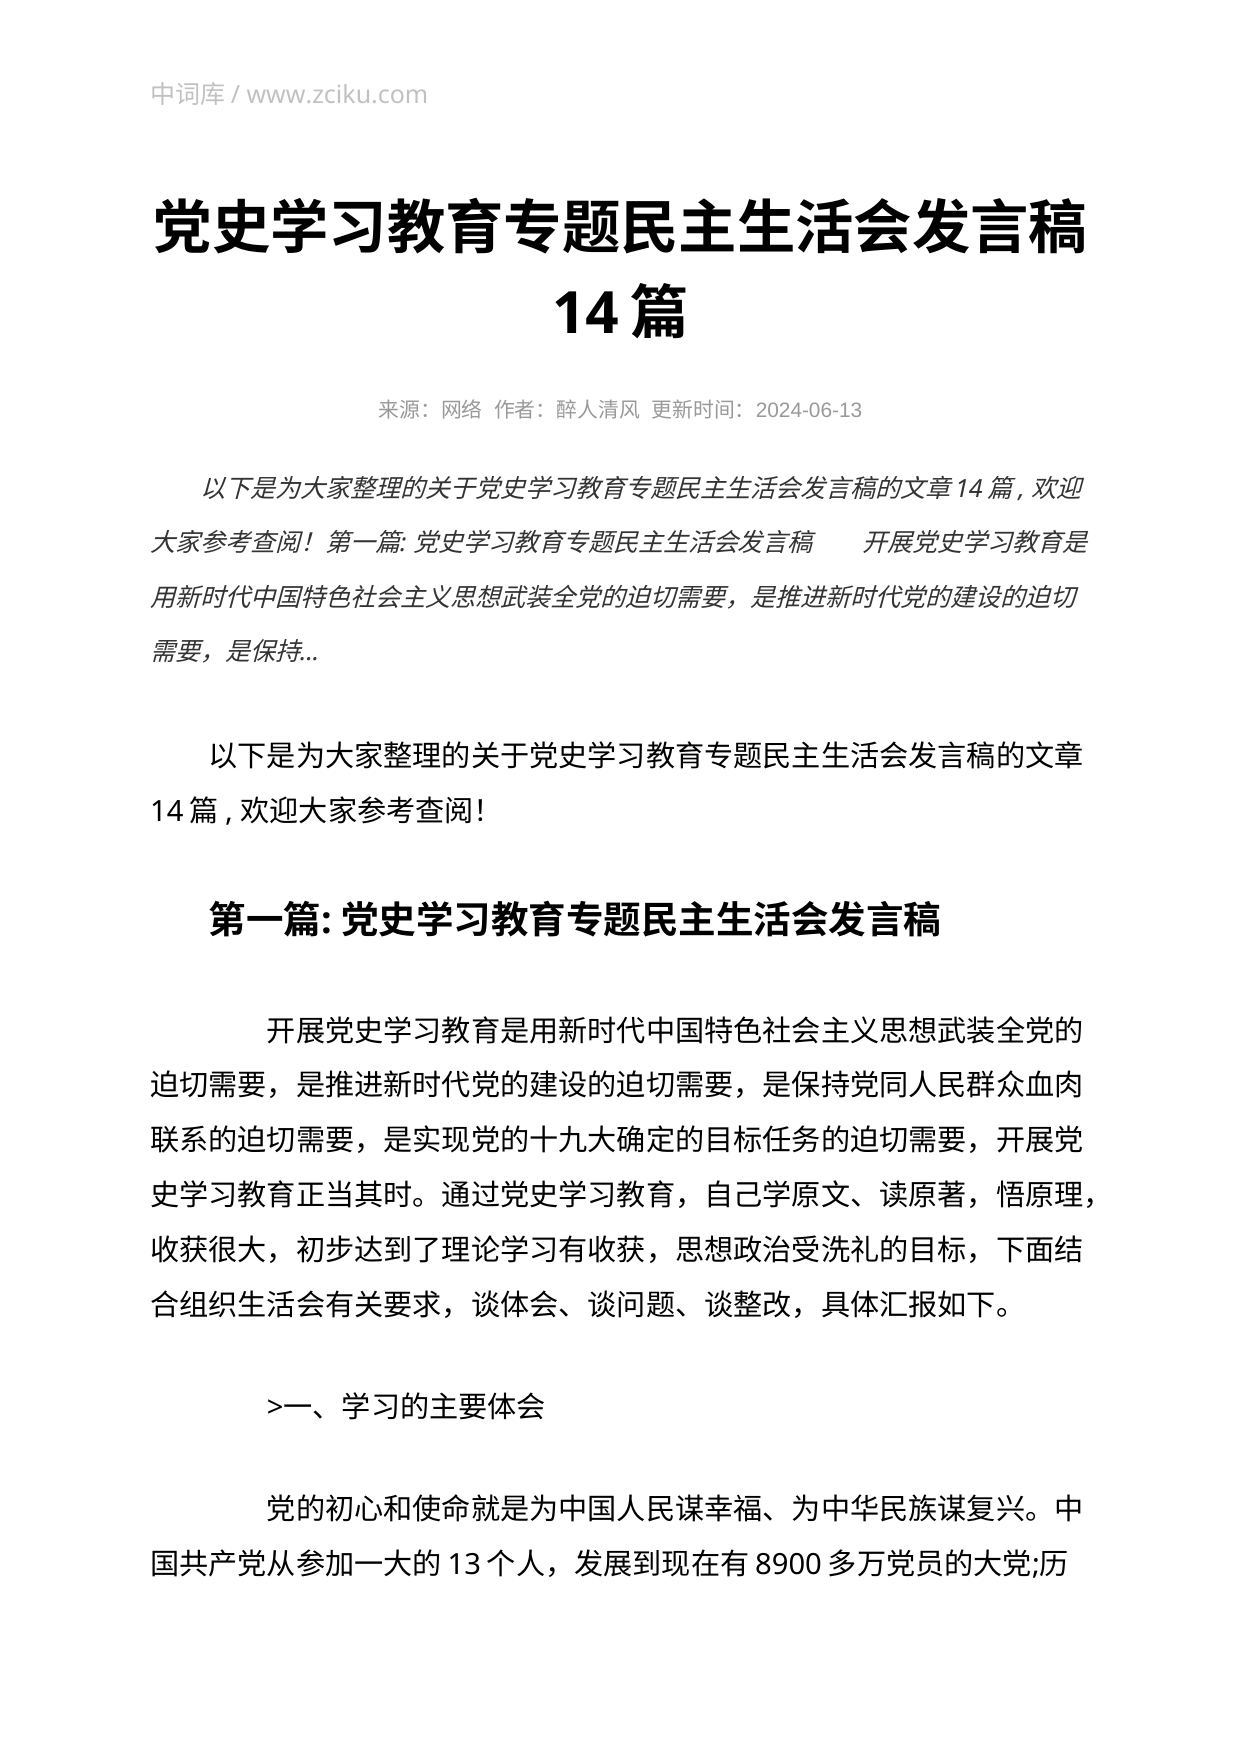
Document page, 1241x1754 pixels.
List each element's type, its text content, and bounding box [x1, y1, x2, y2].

subtitle 党史学习教育专题民主生活会发言稿14篇 [150, 181, 1090, 351]
text 第一篇: 党史学习教育专题民主生活会发言稿 [150, 889, 1090, 944]
text 开展党史学习教育是用新时代中国特色社会主义思想武装全党的迫切需要，是推进新时代党的建设的迫切需要，是保持党同人民群众血肉联系的迫切需要，是实现党的十九大确定的目标任务的迫切需要，开展党史学习教育正当其时。通过党史学习教育，自己学原文、读原著，悟原理，收获很大，初步达到了理论学习有收获，思想政治受洗礼的目标，下面结合组织生活会有关要求，谈体会、谈问题、谈整改，具体汇报如下。 [150, 1007, 1090, 1324]
text 来源：网络 作者：醉人清风 更新时间：2024-06-13 [150, 397, 1090, 421]
text 以下是为大家整理的关于党史学习教育专题民主生活会发言稿的文章14篇 , 欢迎大家参考查阅！第一篇: 党史学习教育专题民主生活会发言稿 开展党史学习教育是用新时代中国特色社会主义思想武装全党的迫切需要，是推进新时代党的建设的迫切需要，是保持... [150, 468, 1090, 668]
text >一、学习的主要体会 [150, 1383, 1090, 1426]
text 以下是为大家整理的关于党史学习教育专题民主生活会发言稿的文章14篇 , 欢迎大家参考查阅！ [150, 733, 1090, 830]
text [150, 1485, 1090, 1583]
